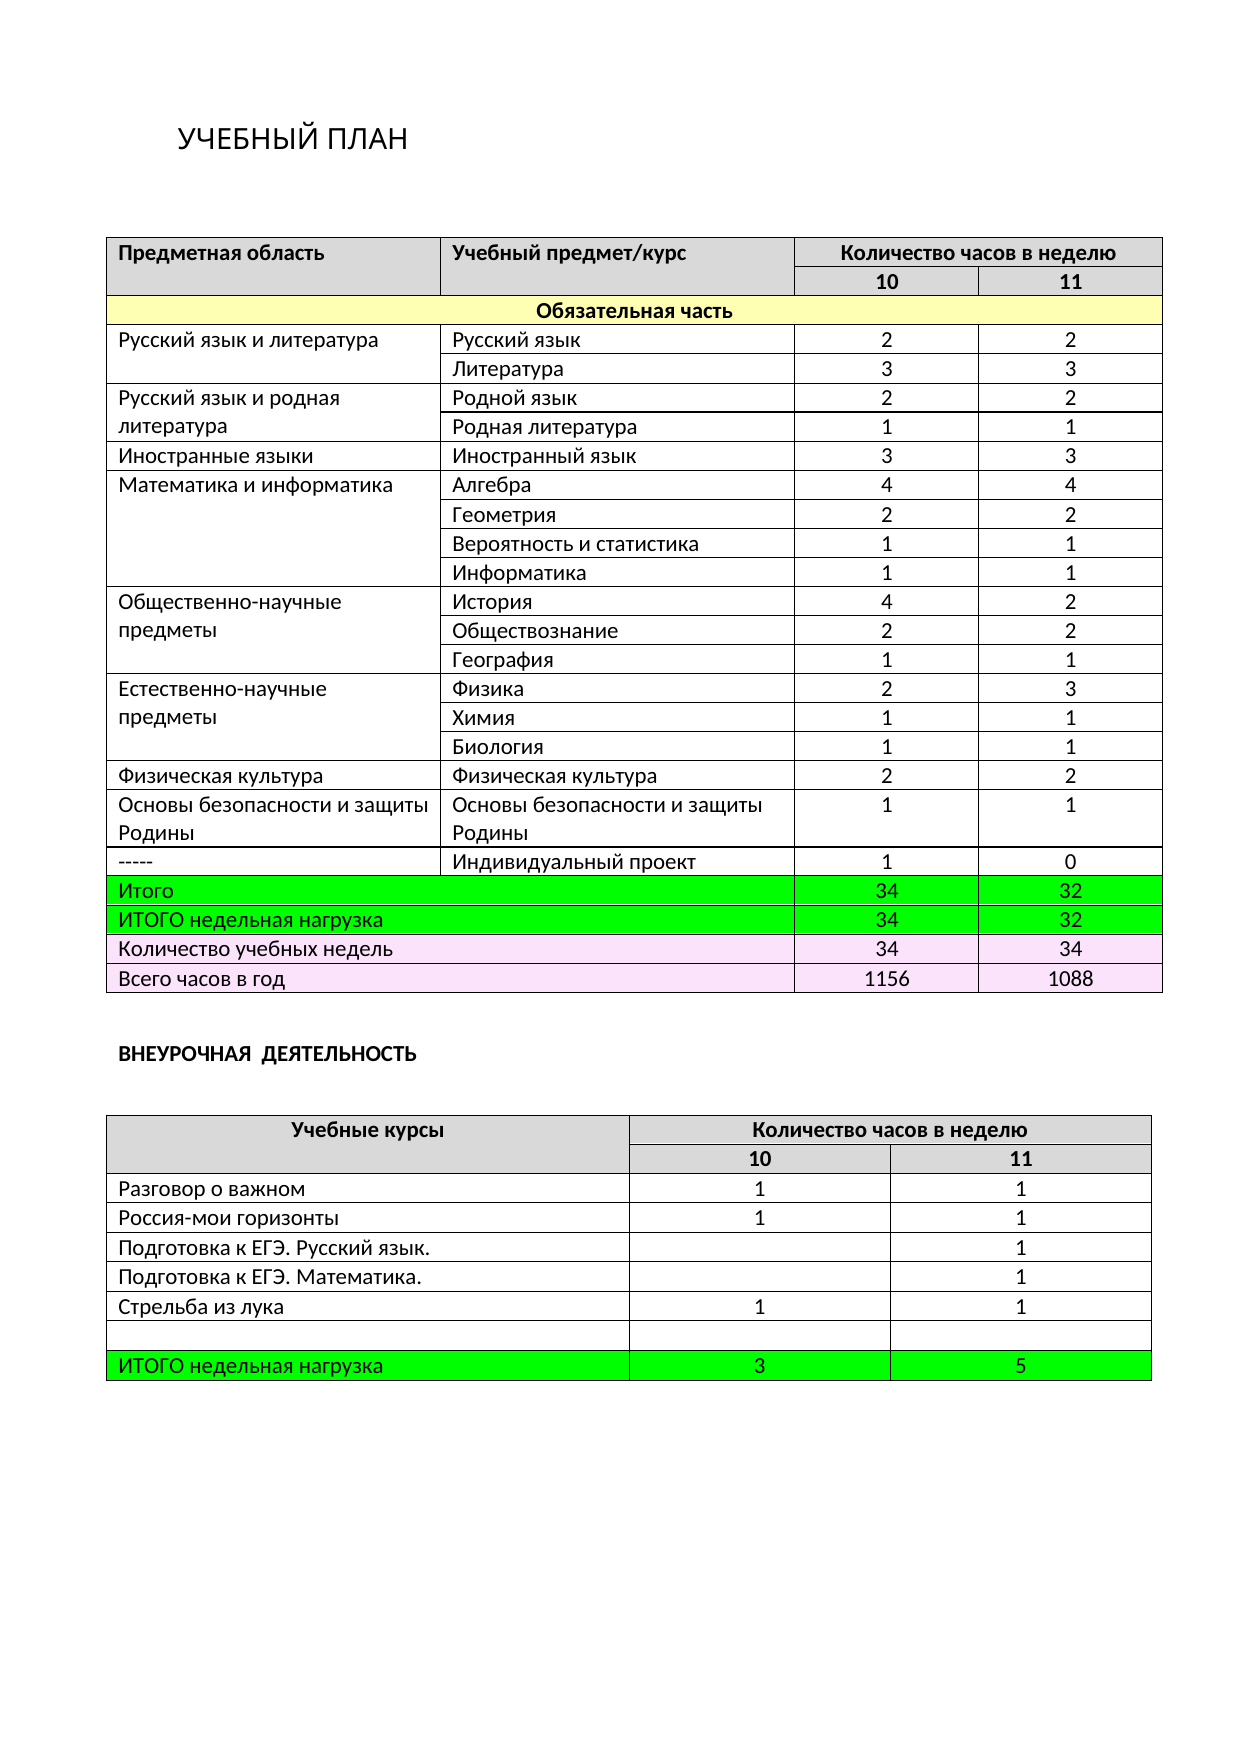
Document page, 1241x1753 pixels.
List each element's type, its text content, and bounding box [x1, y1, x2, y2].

table_cell 2 [795, 761, 978, 789]
table_cell Количество учебных недель [107, 935, 794, 963]
table_header Учебный предмет/курс [441, 238, 794, 295]
table_cell 2 [795, 384, 978, 411]
table_cell 2 [979, 325, 1162, 353]
table_cell 1 [979, 732, 1162, 760]
table_cell 3 [979, 354, 1162, 382]
table_cell 2 [979, 761, 1162, 789]
table_cell Подготовка к ЕГЭ. Русский язык. [107, 1233, 629, 1261]
table_cell Основы безопасности и защиты Родины [107, 790, 440, 846]
table_cell ИТОГО недельная нагрузка [107, 1351, 629, 1380]
table_cell Обязательная часть [107, 296, 1162, 324]
table_cell 34 [795, 906, 978, 933]
table_cell 4 [795, 471, 978, 499]
table_cell Математика и информатика [107, 471, 440, 586]
table_cell Разговор о важном [107, 1174, 629, 1202]
table_cell Русский язык и литература [107, 325, 440, 382]
table_cell 1 [795, 558, 978, 586]
table_cell Биология [441, 732, 794, 760]
table_cell 32 [979, 876, 1162, 904]
table_cell 1 [891, 1292, 1151, 1320]
table_header Количество часов в неделю [795, 238, 1162, 266]
table_cell 1 [795, 645, 978, 673]
table_cell 2 [979, 616, 1162, 644]
table_cell 2 [979, 587, 1162, 615]
table_cell Информатика [441, 558, 794, 586]
table_cell 2 [795, 616, 978, 644]
text УЧЕБНЫЙ ПЛАН [118, 118, 1152, 158]
table_cell 1 [795, 529, 978, 557]
table_cell 2 [795, 674, 978, 702]
table_cell Иностранные языки [107, 442, 440, 469]
table_cell 3 [795, 354, 978, 382]
table_header Учебные курсы [107, 1116, 629, 1173]
table_cell 3 [795, 442, 978, 469]
table_cell 1 [891, 1203, 1151, 1232]
table_cell 11 [979, 267, 1162, 295]
table_cell 1 [795, 848, 978, 875]
table_cell 1 [979, 413, 1162, 441]
table_cell [107, 1321, 629, 1350]
table_cell Основы безопасности и защиты Родины [441, 790, 794, 846]
table_cell Обществознание [441, 616, 794, 644]
table_cell [630, 1262, 890, 1291]
table_cell 4 [795, 587, 978, 615]
table_header Предметная область [107, 238, 440, 295]
table_cell 1 [795, 413, 978, 441]
table_cell Физическая культура [107, 761, 440, 789]
table_cell 34 [979, 935, 1162, 963]
table_cell Родной язык [441, 384, 794, 411]
table_cell Естественно-научные предметы [107, 674, 440, 760]
table_cell Общественно-научные предметы [107, 587, 440, 673]
table_cell 3 [630, 1351, 890, 1380]
table_cell 2 [795, 500, 978, 528]
table_cell [891, 1321, 1151, 1350]
table_cell Физическая культура [441, 761, 794, 789]
table_cell 1 [795, 790, 978, 846]
table_cell 1 [795, 732, 978, 760]
table_cell 4 [979, 471, 1162, 499]
table_cell 2 [979, 500, 1162, 528]
table_cell Родная литература [441, 413, 794, 441]
table_cell Геометрия [441, 500, 794, 528]
table_cell [630, 1233, 890, 1261]
table_cell 1 [630, 1292, 890, 1320]
table_cell География [441, 645, 794, 673]
table_cell Вероятность и статистика [441, 529, 794, 557]
table_cell Иностранный язык [441, 442, 794, 469]
table_cell 1 [630, 1203, 890, 1232]
table_cell 1 [979, 558, 1162, 586]
table_cell Россия-мои горизонты [107, 1203, 629, 1232]
table_cell Стрельба из лука [107, 1292, 629, 1320]
table_cell Алгебра [441, 471, 794, 499]
table_cell 34 [795, 876, 978, 904]
table_cell 1 [979, 529, 1162, 557]
table_cell 1 [891, 1262, 1151, 1291]
table_cell История [441, 587, 794, 615]
table_cell 2 [979, 384, 1162, 411]
table_cell Литература [441, 354, 794, 382]
table_cell 32 [979, 906, 1162, 933]
table_cell 0 [979, 848, 1162, 875]
table_cell 3 [979, 674, 1162, 702]
table_cell 10 [795, 267, 978, 295]
table_cell ----- [107, 848, 440, 875]
table_cell 5 [891, 1351, 1151, 1380]
text ВНЕУРОЧНАЯ ДЕЯТЕЛЬНОСТЬ [118, 1039, 1152, 1068]
table_cell ИТОГО недельная нагрузка [107, 906, 794, 933]
table_cell 34 [795, 935, 978, 963]
table_cell Индивидуальный проект [441, 848, 794, 875]
table_cell Подготовка к ЕГЭ. Математика. [107, 1262, 629, 1291]
table_cell Всего часов в год [107, 964, 794, 992]
table_cell 1 [891, 1174, 1151, 1202]
table_cell 1 [979, 703, 1162, 731]
table_cell 3 [979, 442, 1162, 469]
table_cell 1 [630, 1174, 890, 1202]
table_cell 1 [979, 645, 1162, 673]
table_cell 1156 [795, 964, 978, 992]
table_cell Физика [441, 674, 794, 702]
table_cell 10 [630, 1145, 890, 1173]
table_cell 11 [891, 1145, 1151, 1173]
table_cell 1088 [979, 964, 1162, 992]
table_cell [630, 1321, 890, 1350]
table_cell Русский язык [441, 325, 794, 353]
table_cell 1 [979, 790, 1162, 846]
table_cell 1 [891, 1233, 1151, 1261]
table_header Количество часов в неделю [630, 1116, 1151, 1143]
table_cell 1 [795, 703, 978, 731]
table_cell Русский язык и родная литература [107, 384, 440, 441]
table_cell Итого [107, 876, 794, 904]
table_cell Химия [441, 703, 794, 731]
table_cell 2 [795, 325, 978, 353]
